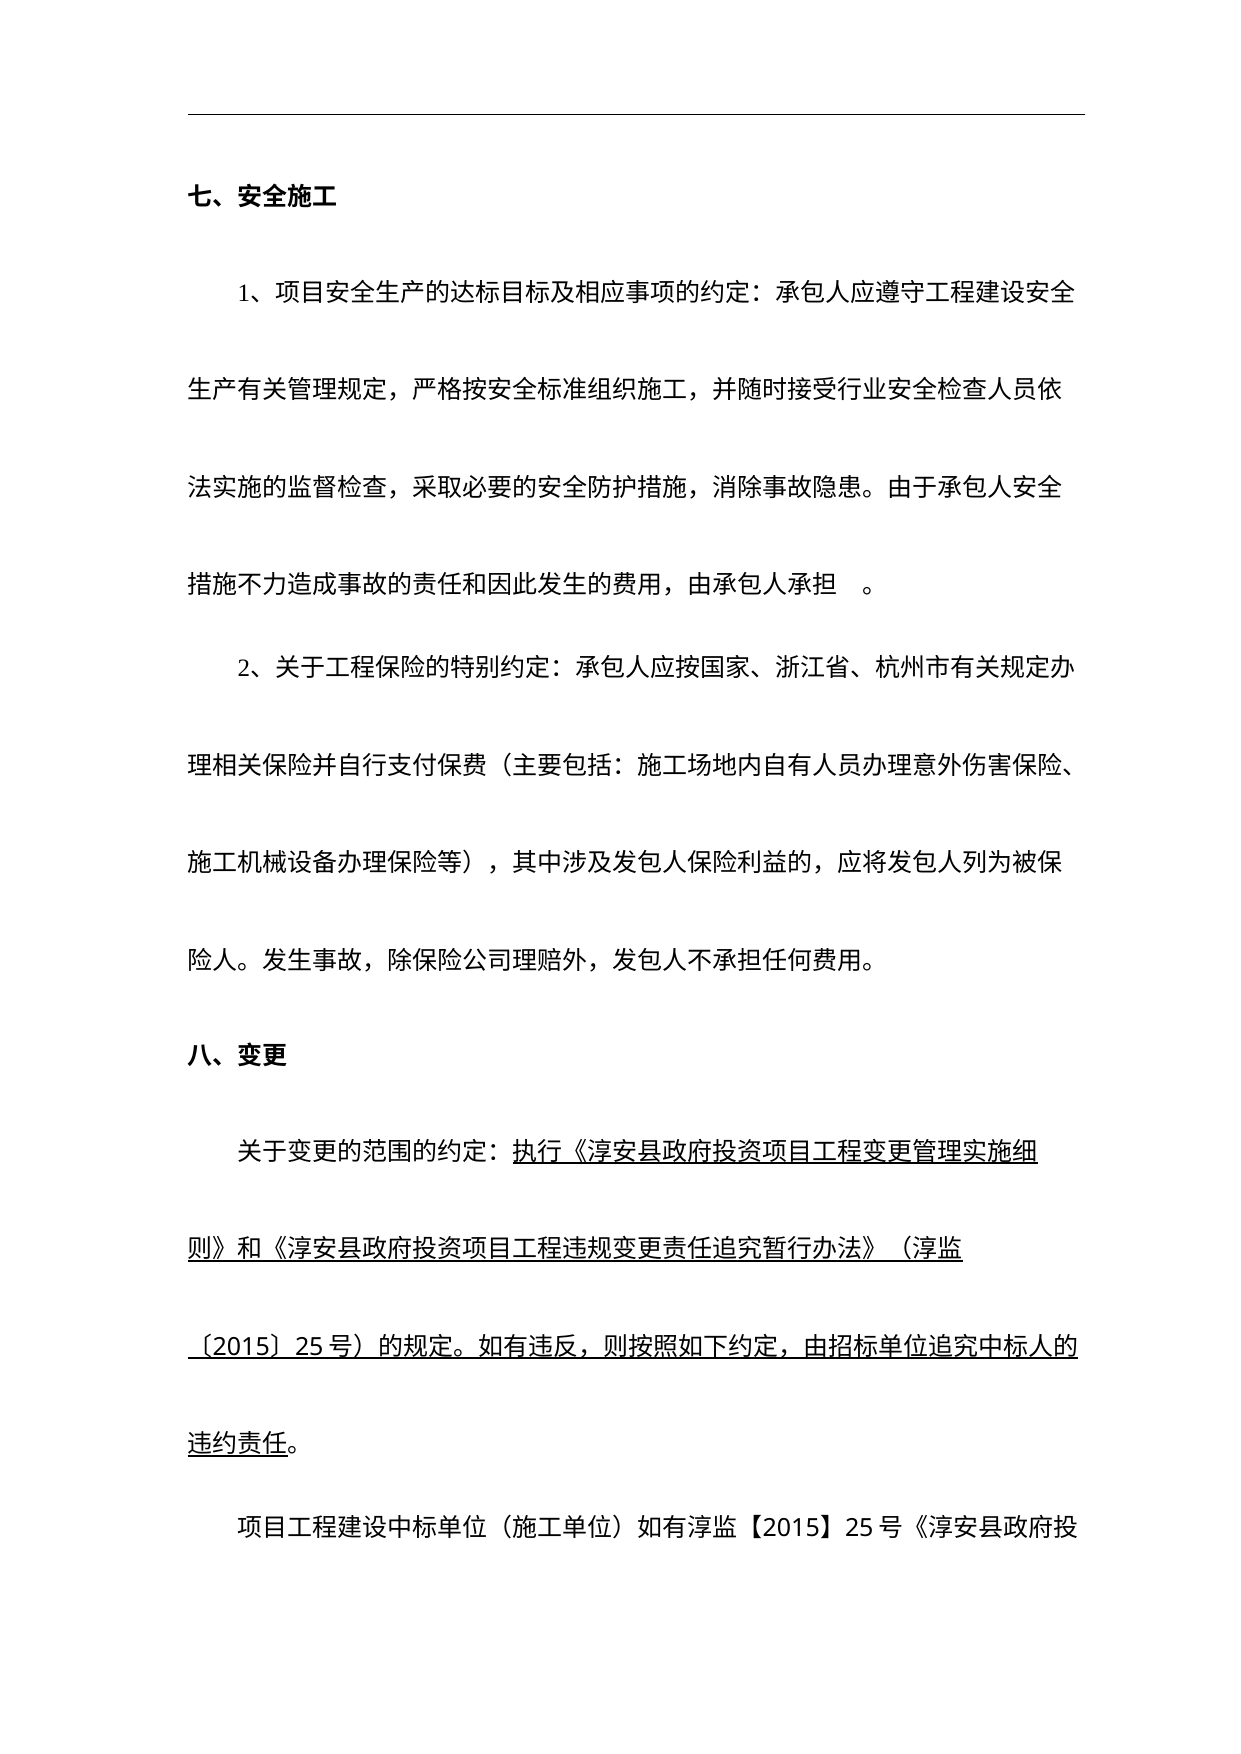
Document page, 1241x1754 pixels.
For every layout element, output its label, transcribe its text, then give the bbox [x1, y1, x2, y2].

subtitle 七、安全施工 [187, 162, 1085, 227]
subtitle 八、变更 [187, 1021, 1085, 1086]
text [187, 1493, 1085, 1558]
text 2、关于工程保险的特别约定：承包人应按国家、浙江省、杭州市有关规定办理相关保险并自行支付保费（主要包括：施工场地内自有人员办理意外伤害保险、施工机械设备办理保险等），其中涉及发包人保险利益的，应将发包人列为被保险人。发生事故，除保险公司理赔外，发包人不承担任何费用。 [187, 633, 1085, 991]
text 关于变更的范围的约定：执行《淳安县政府投资项目工程变更管理实施细则》和《淳安县政府投资项目工程违规变更责任追究暂行办法》（淳监〔2015〕25号）的规定。如有违反，则按照如下约定，由招标单位追究中标人的违约责任。 [187, 1117, 1085, 1474]
text 1、项目安全生产的达标目标及相应事项的约定：承包人应遵守工程建设安全生产有关管理规定，严格按安全标准组织施工，并随时接受行业安全检查人员依法实施的监督检查，采取必要的安全防护措施，消除事故隐患。由于承包人安全措施不力造成事故的责任和因此发生的费用，由承包人承担 。 [187, 258, 1085, 615]
